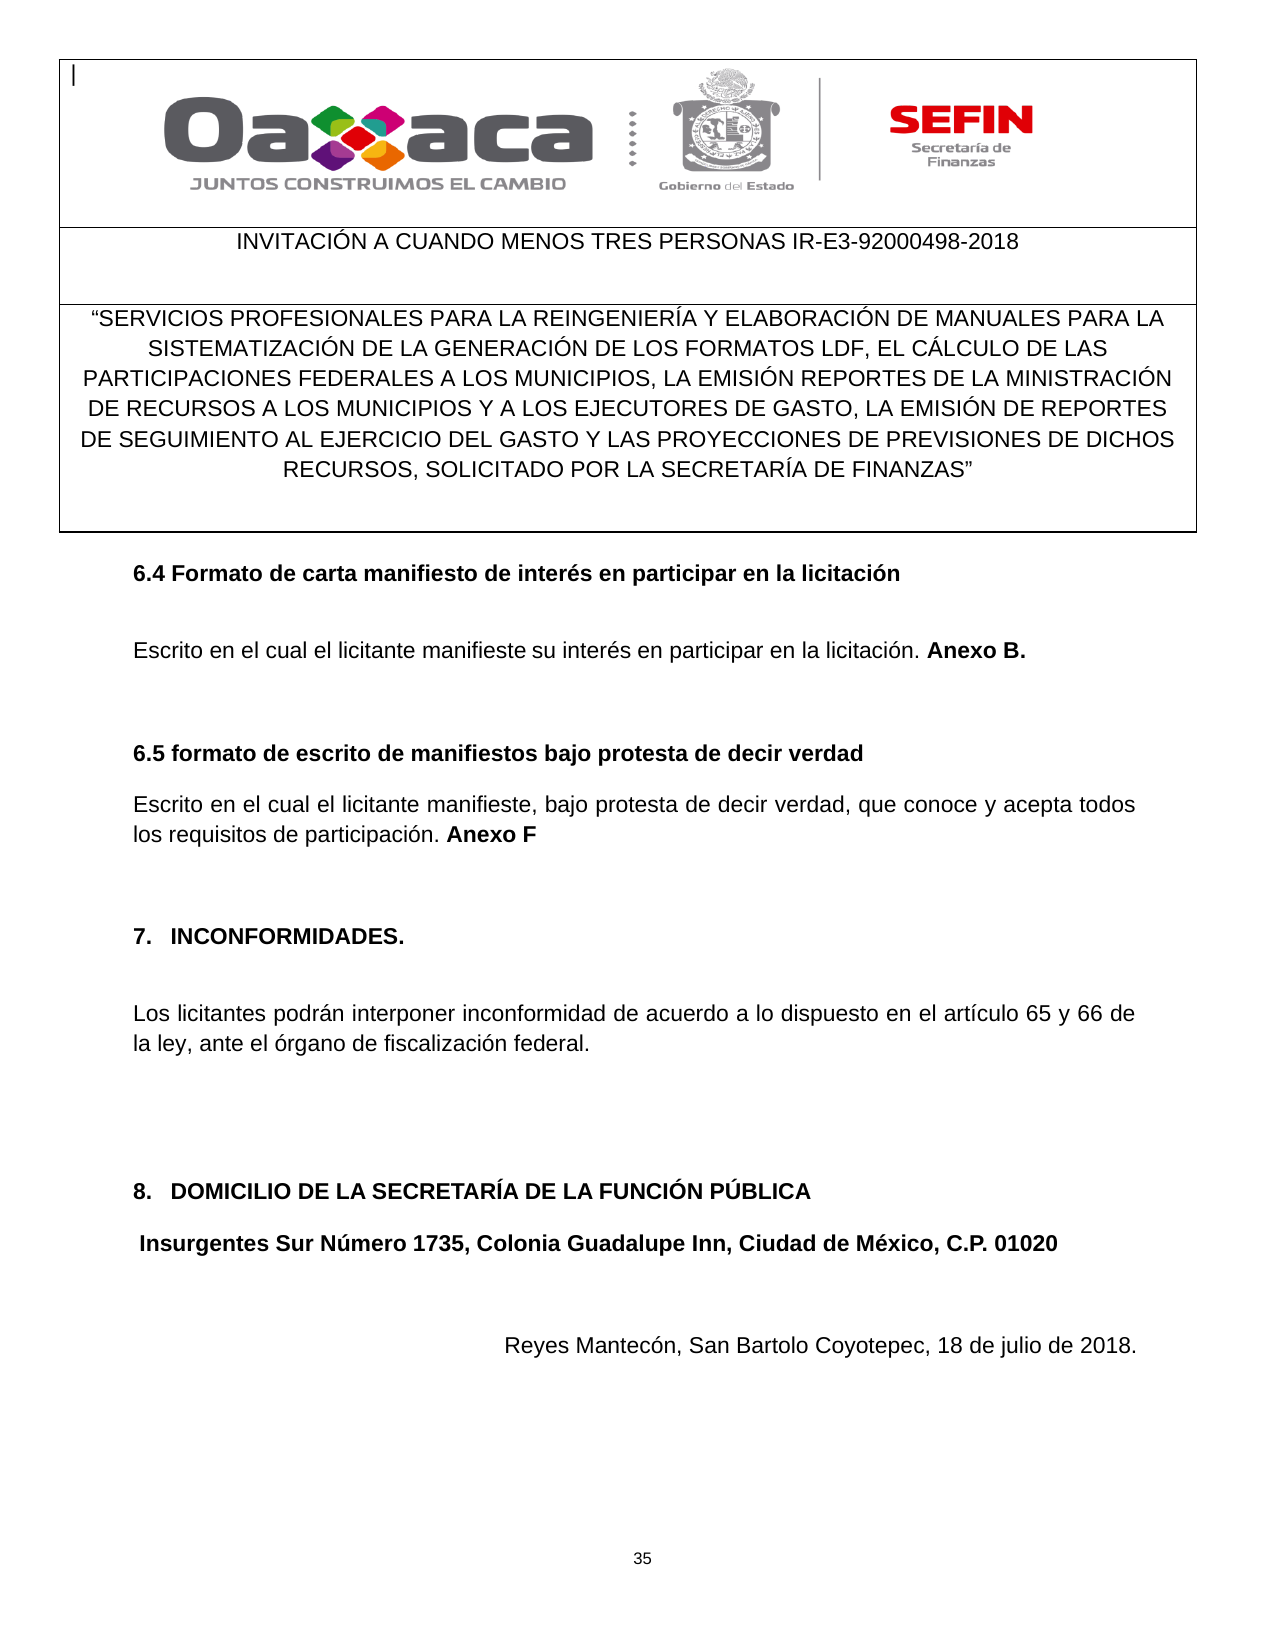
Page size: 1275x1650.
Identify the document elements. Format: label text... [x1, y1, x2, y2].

text Insurgentes Sur Número 1735, Colonia Guadalupe Inn, Ciudad de México, C.P. 01020 [133, 1230, 1137, 1257]
text Reyes Mantecón, San Bartolo Coyotepec, 18 de julio de 2018. [133, 1332, 1137, 1359]
list DOMICILIO DE LA SECRETARÍA DE LA FUNCIÓN PÚBLICA [133, 1178, 1137, 1204]
text Escrito en el cual el licitante manifieste, bajo protesta de decir verdad, que conoce y acepta todos los requisitos de participación. Anexo F [133, 791, 1137, 847]
list INCONFORMIDADES. [133, 923, 1137, 949]
list 6.4 Formato de carta manifiesto de interés en participar en la licitación [133, 560, 1152, 586]
text Escrito en el cual el licitante manifieste su interés en participar en la licitación. Anexo B. [133, 637, 1137, 664]
list Los licitantes podrán interponer inconformidad de acuerdo a lo dispuesto en el artículo 65 y 66 de la ley, ante el órgano de fiscalización federal. [133, 1000, 1137, 1057]
text 6.5 formato de escrito de manifiestos bajo protesta de decir verdad [133, 739, 1137, 766]
